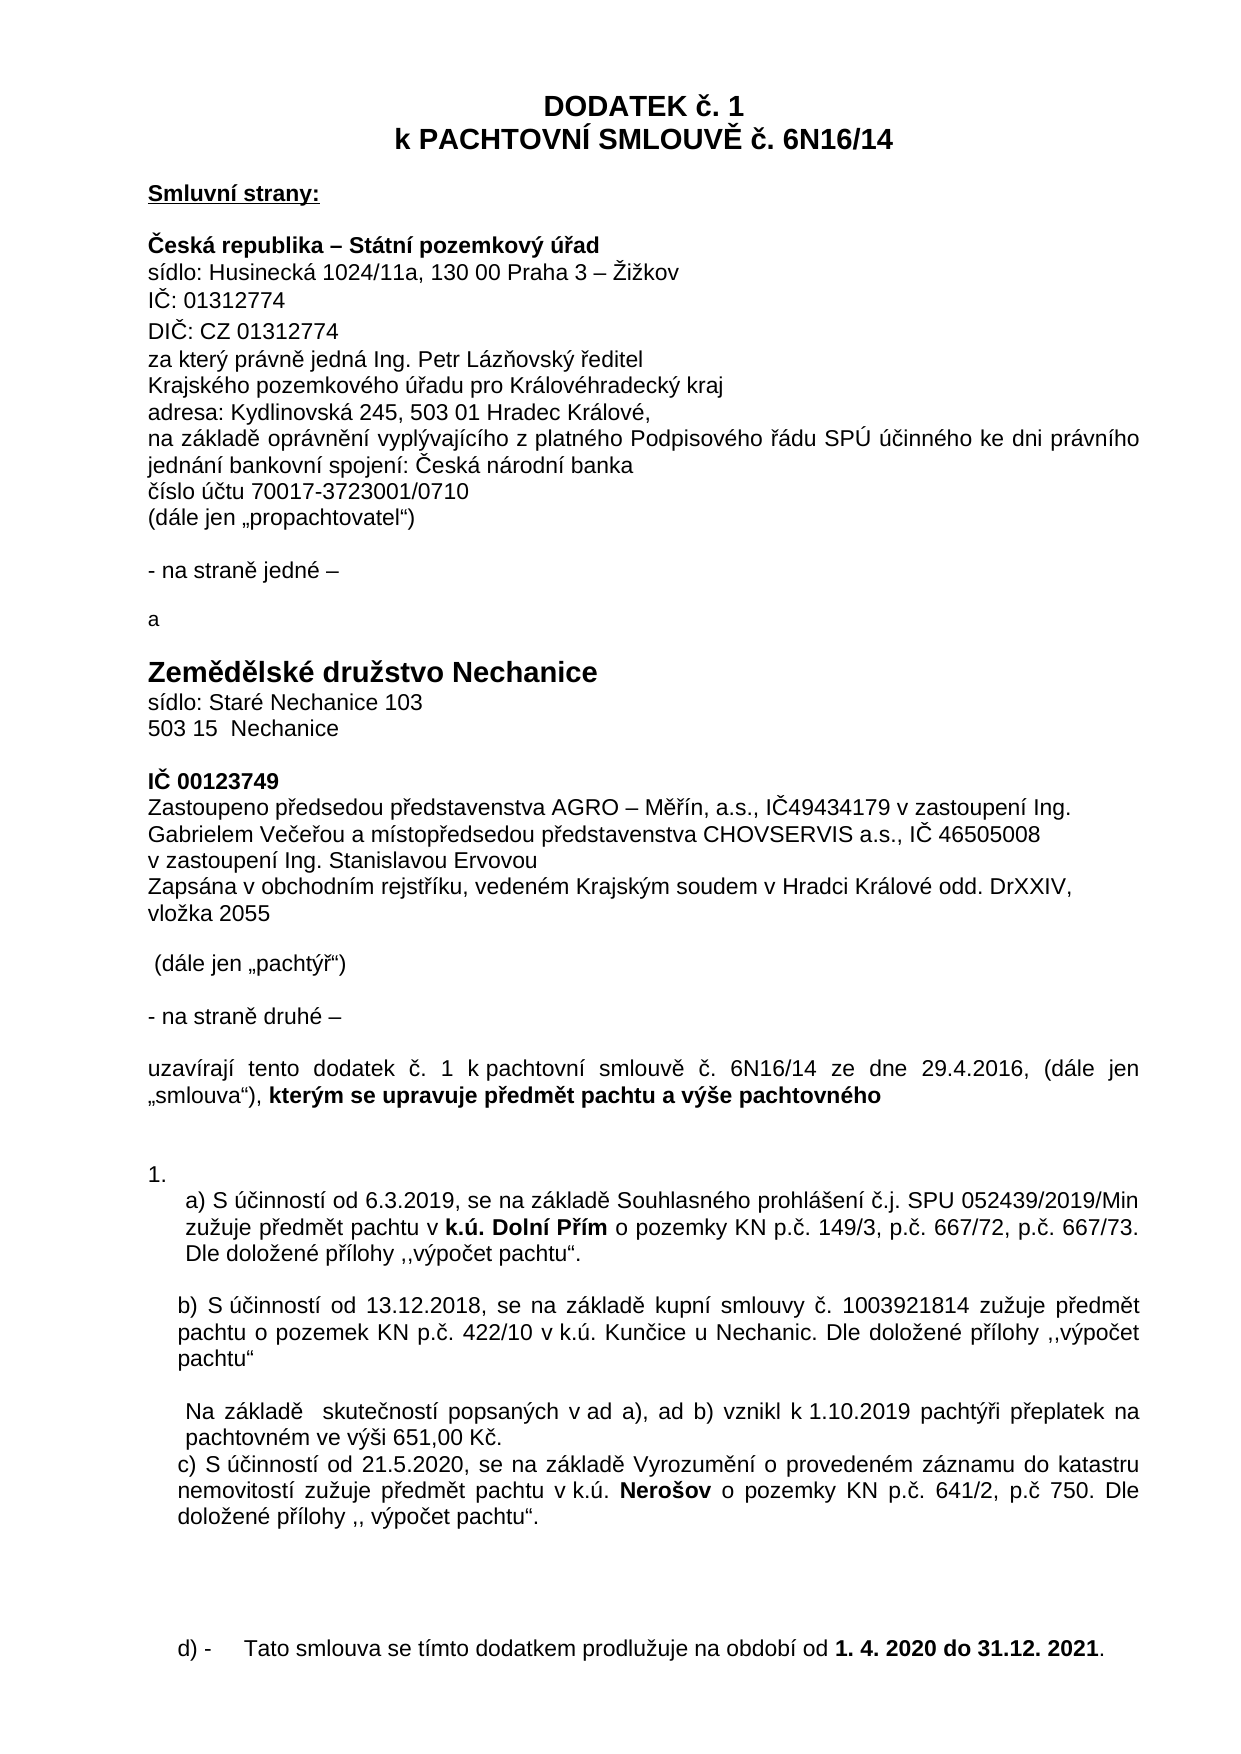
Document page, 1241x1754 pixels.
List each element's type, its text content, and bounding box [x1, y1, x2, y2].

text (dále jen „pachtýř“) [148, 950, 1140, 976]
subtitle k PACHTOVNÍ SMLOUVĚ č. 6N16/14 [148, 122, 1140, 156]
text (dále jen „propachtovatel“) [148, 504, 1140, 531]
text - na straně jedné – [148, 557, 1140, 583]
text a) S účinností od 6.3.2019, se na základě Souhlasného prohlášení č.j. SPU 052439/2019/Min zužuje předmět pachtu v k.ú. Dolní Přím o pozemky KN p.č. 149/3, p.č. 667/72, p.č. 667/73. Dle doložené přílohy ,,výpočet pachtu“. [185, 1187, 1140, 1266]
text Na základě skutečností popsaných v ad a), ad b) vznikl k 1.10.2019 pachtýři přeplatek na pachtovném ve výši 651,00 Kč. [185, 1398, 1140, 1451]
text na základě oprávnění vyplývajícího z platného Podpisového řádu SPÚ účinného ke dni právního jednání bankovní spojení: Česká národní banka [148, 425, 1140, 478]
text adresa: Kydlinovská 245, 503 01 Hradec Králové, [148, 399, 1140, 425]
text Krajského pozemkového úřadu pro Královéhradecký kraj [148, 372, 1140, 399]
subtitle sídlo: Staré Nechanice 103 [148, 689, 1140, 715]
text c) S účinností od 21.5.2020, se na základě Vyrozumění o provedeném záznamu do katastru nemovitostí zužuje předmět pachtu v k.ú. Nerošov o pozemky KN p.č. 641/2, p.č 750. Dle doložené přílohy ,, výpočet pachtu“. [177, 1451, 1140, 1530]
text číslo účtu 70017-3723001/0710 [148, 478, 1140, 504]
text Zapsána v obchodním rejstříku, vedeném Krajským soudem v Hradci Králové odd. DrXXIV, vložka 2055 [148, 873, 1140, 926]
subtitle IČ 00123749 [148, 768, 1140, 794]
text uzavírají tento dodatek č. 1 k pachtovní smlouvě č. 6N16/14 ze dne 29.4.2016, (dále jen „smlouva“), kterým se upravuje předmět pachtu a výše pachtovného [148, 1055, 1140, 1108]
text za který právně jedná Ing. Petr Lázňovský ředitel [148, 346, 1140, 372]
text d) - Tato smlouva se tímto dodatkem prodlužuje na období od 1. 4. 2020 do 31.12. 2021. [177, 1635, 1140, 1661]
text IČ: 01312774 [89, 287, 1181, 313]
text a [148, 607, 1140, 631]
text Smluvní strany: [148, 180, 1181, 206]
subtitle Zemědělské družstvo Nechanice [148, 655, 1140, 689]
subtitle DODATEK č. 1 [148, 89, 1140, 122]
text 503 15 Nechanice [148, 715, 1140, 741]
text Zastoupeno předsedou představenstva AGRO – Měřín, a.s., IČ49434179 v zastoupení Ing. Gabrielem Večeřou a místopředsedou představenstva CHOVSERVIS a.s., IČ 46505008 v zastoupení Ing. Stanislavou Ervovou [148, 794, 1140, 873]
text DIČ: CZ 01312774 [89, 318, 1181, 344]
text 1. [148, 1161, 1140, 1187]
text sídlo: Husinecká 1024/11a, 130 00 Praha 3 – Žižkov [148, 259, 1140, 285]
text Česká republika – Státní pozemkový úřad [148, 232, 1181, 259]
text - na straně druhé – [148, 1003, 1140, 1029]
text b) S účinností od 13.12.2018, se na základě kupní smlouvy č. 1003921814 zužuje předmět pachtu o pozemek KN p.č. 422/10 v k.ú. Kunčice u Nechanic. Dle doložené přílohy ,,výpočet pachtu“ [177, 1292, 1140, 1372]
